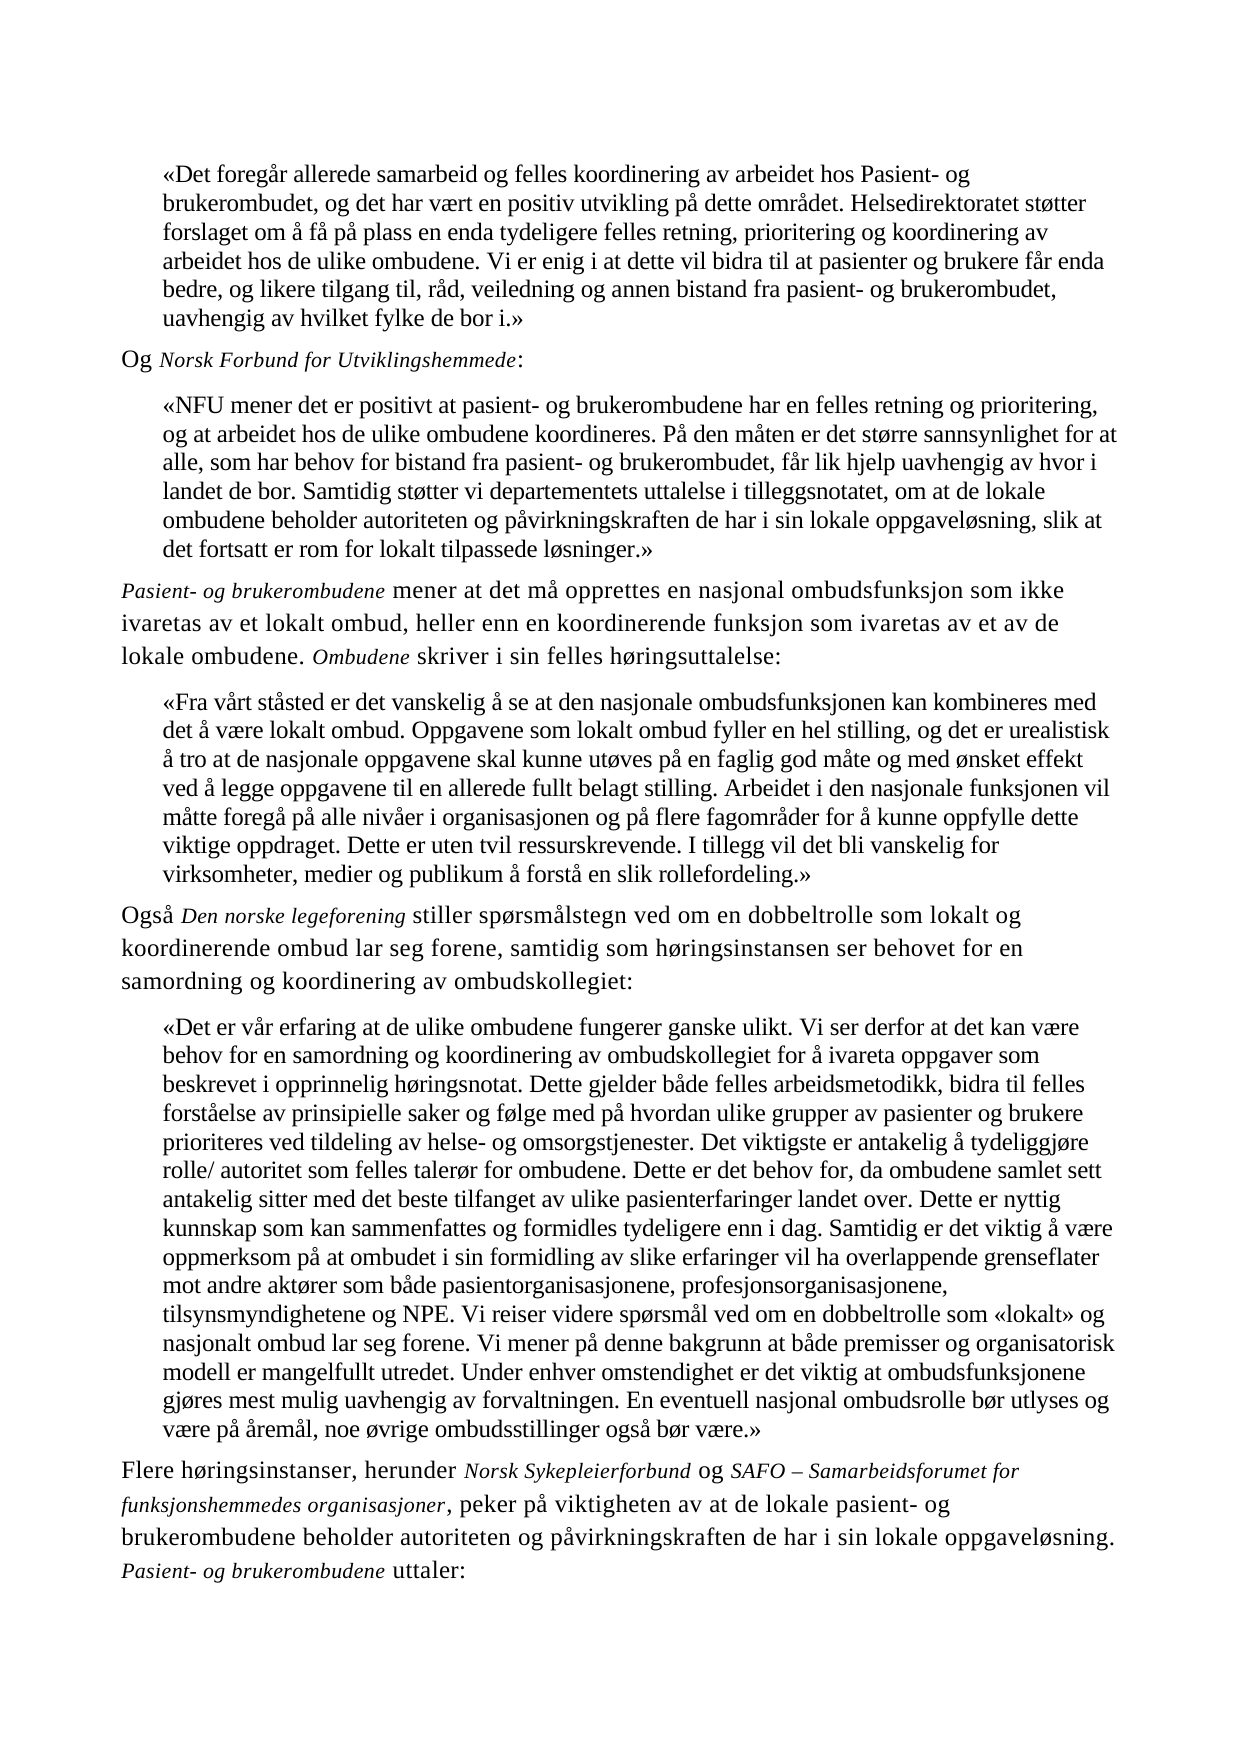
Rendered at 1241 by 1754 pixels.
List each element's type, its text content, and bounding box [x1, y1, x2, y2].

text Flere høringsinstanser, herunder Norsk Sykepleierforbund og SAFO – Samarbeidsforumet for funksjonshemmedes organisasjoner, peker på viktigheten av at de lokale pasient- og brukerombudene beholder autoriteten og påvirkningskraften de har i sin lokale oppgaveløsning. Pasient- og brukerombudene uttaler: [121, 1456, 1119, 1583]
text «Det foregår allerede samarbeid og felles koordinering av arbeidet hos Pasient- og brukerombudet, og det har vært en positiv utvikling på dette området. Helsedirektoratet støtter forslaget om å få på plass en enda tydeligere felles retning, prioritering og koordinering av arbeidet hos de ulike ombudene. Vi er enig i at dette vil bidra til at pasienter og brukere får enda bedre, og likere tilgang til, råd, veiledning og annen bistand fra pasient- og brukerombudet, uavhengig av hvilket fylke de bor i.» [162, 159, 1119, 332]
text «Det er vår erfaring at de ulike ombudene fungerer ganske ulikt. Vi ser derfor at det kan være behov for en samordning og koordinering av ombudskollegiet for å ivareta oppgaver som beskrevet i opprinnelig høringsnotat. Dette gjelder både felles arbeidsmetodikk, bidra til felles forståelse av prinsipielle saker og følge med på hvordan ulike grupper av pasienter og brukere prioriteres ved tildeling av helse- og omsorgstjenester. Det viktigste er antakelig å tydeliggjøre rolle/ autoritet som felles talerør for ombudene. Dette er det behov for, da ombudene samlet sett antakelig sitter med det beste tilfanget av ulike pasienterfaringer landet over. Dette er nyttig kunnskap som kan sammenfattes og formidles tydeligere enn i dag. Samtidig er det viktig å være oppmerksom på at ombudet i sin formidling av slike erfaringer vil ha overlappende grenseflater mot andre aktører som både pasientorganisasjonene, profesjonsorganisasjonene, tilsynsmyndighetene og NPE. Vi reiser videre spørsmål ved om en dobbeltrolle som «lokalt» og nasjonalt ombud lar seg forene. Vi mener på denne bakgrunn at både premisser og organisatorisk modell er mangelfullt utredet. Under enhver omstendighet er det viktig at ombudsfunksjonene gjøres mest mulig uavhengig av forvaltningen. En eventuell nasjonal ombudsrolle bør utlyses og være på åremål, noe øvrige ombudsstillinger også bør være.» [162, 1012, 1119, 1443]
text «NFU mener det er positivt at pasient- og brukerombudene har en felles retning og prioritering, og at arbeidet hos de ulike ombudene koordineres. På den måten er det større sannsynlighet for at alle, som har behov for bistand fra pasient- og brukerombudet, får lik hjelp uavhengig av hvor i landet de bor. Samtidig støtter vi departementets uttalelse i tilleggsnotatet, om at de lokale ombudene beholder autoriteten og påvirkningskraften de har i sin lokale oppgaveløsning, slik at det fortsatt er rom for lokalt tilpassede løsninger.» [162, 390, 1119, 562]
text Pasient- og brukerombudene mener at det må opprettes en nasjonal ombudsfunksjon som ikke ivaretas av et lokalt ombud, heller enn en koordinerende funksjon som ivaretas av et av de lokale ombudene. Ombudene skriver i sin felles høringsuttalelse: [121, 575, 1119, 670]
text «Fra vårt ståsted er det vanskelig å se at den nasjonale ombudsfunksjonen kan kombineres med det å være lokalt ombud. Oppgavene som lokalt ombud fyller en hel stilling, og det er urealistisk å tro at de nasjonale oppgavene skal kunne utøves på en faglig god måte og med ønsket effekt ved å legge oppgavene til en allerede fullt belagt stilling. Arbeidet i den nasjonale funksjonen vil måtte foregå på alle nivåer i organisasjonen og på flere fagområder for å kunne oppfylle dette viktige oppdraget. Dette er uten tvil ressurskrevende. I tillegg vil det bli vanskelig for virksomheter, medier og publikum å forstå en slik rollefordeling.» [162, 687, 1119, 888]
text Og Norsk Forbund for Utviklingshemmede: [121, 344, 1119, 373]
text Også Den norske legeforening stiller spørsmålstegn ved om en dobbeltrolle som lokalt og koordinerende ombud lar seg forene, samtidig som høringsinstansen ser behovet for en samordning og koordinering av ombudskollegiet: [121, 900, 1119, 995]
